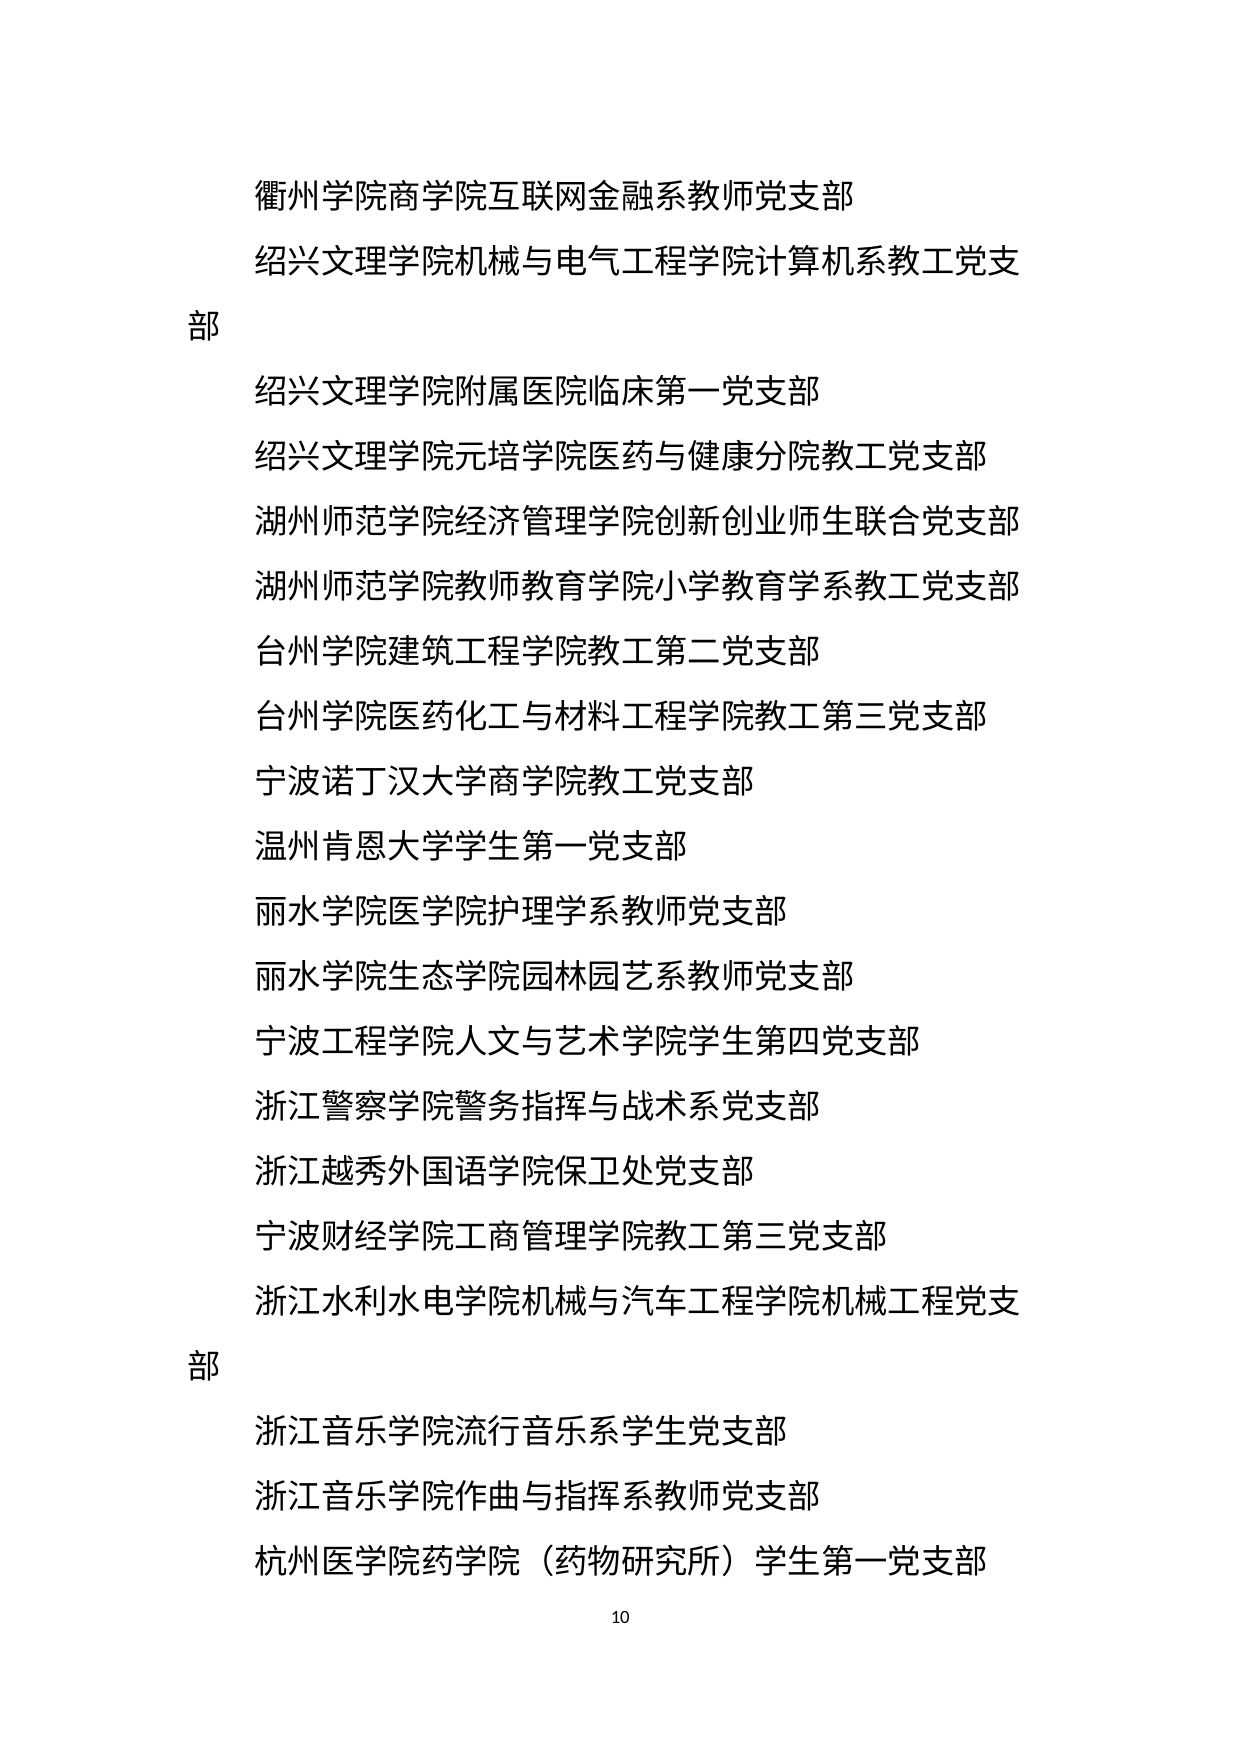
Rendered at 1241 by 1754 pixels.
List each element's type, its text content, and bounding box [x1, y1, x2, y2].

text 浙江水利水电学院机械与汽车工程学院机械工程党支部 [187, 1267, 1053, 1397]
text 绍兴文理学院附属医院临床第一党支部 [187, 357, 1053, 422]
text 杭州医学院药学院（药物研究所）学生第一党支部 [187, 1527, 1053, 1592]
text 湖州师范学院经济管理学院创新创业师生联合党支部 [187, 487, 1053, 552]
text 浙江音乐学院流行音乐系学生党支部 [187, 1397, 1053, 1462]
text 宁波财经学院工商管理学院教工第三党支部 [187, 1202, 1053, 1267]
text 宁波工程学院人文与艺术学院学生第四党支部 [187, 1007, 1053, 1072]
text 丽水学院生态学院园林园艺系教师党支部 [187, 942, 1053, 1007]
text 浙江音乐学院作曲与指挥系教师党支部 [187, 1462, 1053, 1527]
text 台州学院医药化工与材料工程学院教工第三党支部 [187, 682, 1053, 747]
text 丽水学院医学院护理学系教师党支部 [187, 877, 1053, 942]
text 湖州师范学院教师教育学院小学教育学系教工党支部 [187, 552, 1053, 617]
text 衢州学院商学院互联网金融系教师党支部 [187, 162, 1053, 227]
text 浙江警察学院警务指挥与战术系党支部 [187, 1072, 1053, 1137]
text 绍兴文理学院元培学院医药与健康分院教工党支部 [187, 422, 1053, 487]
text 浙江越秀外国语学院保卫处党支部 [187, 1137, 1053, 1202]
text 台州学院建筑工程学院教工第二党支部 [187, 617, 1053, 682]
text 温州肯恩大学学生第一党支部 [187, 812, 1053, 877]
text 绍兴文理学院机械与电气工程学院计算机系教工党支部 [187, 227, 1053, 357]
text 宁波诺丁汉大学商学院教工党支部 [187, 747, 1053, 812]
